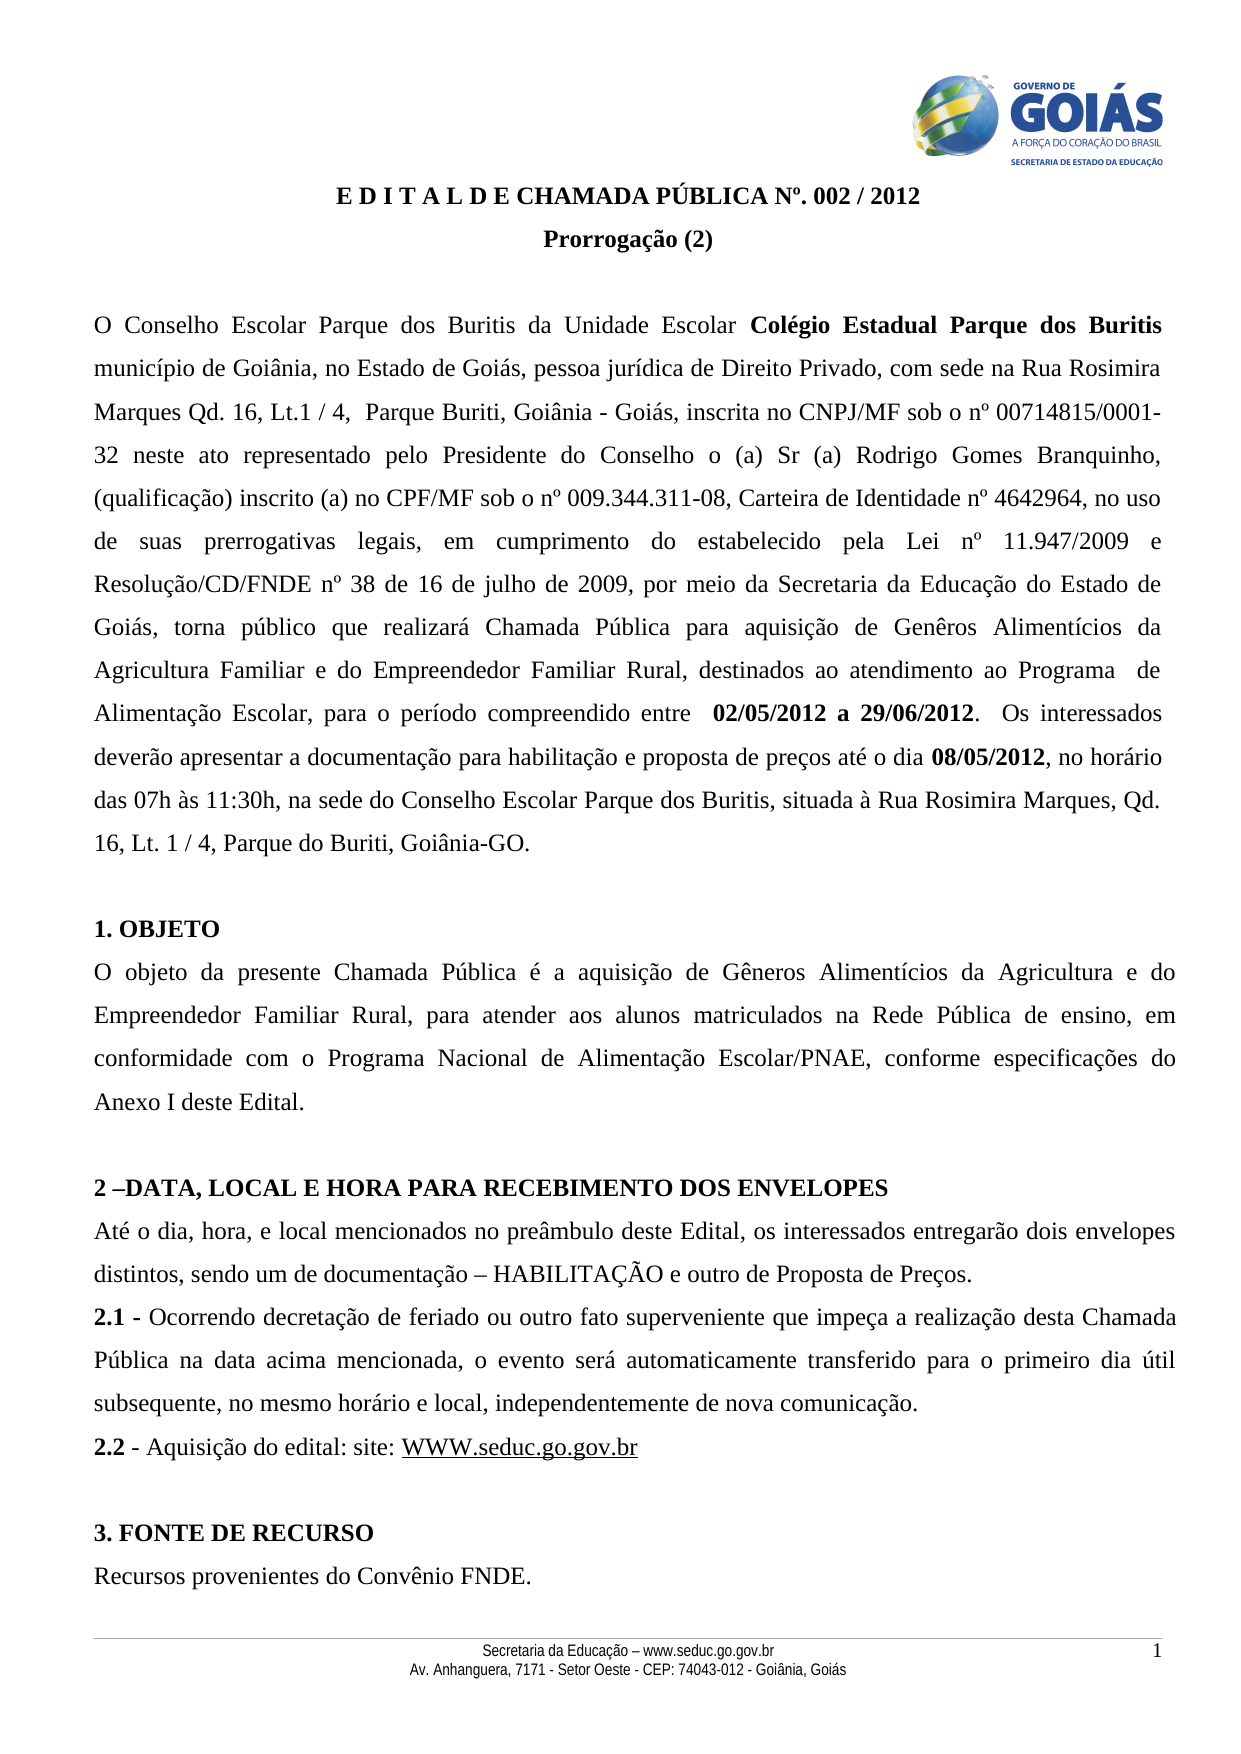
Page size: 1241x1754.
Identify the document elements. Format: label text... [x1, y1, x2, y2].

picture [912, 75, 1163, 167]
text Até o dia, hora, e local mencionados no preâmbulo deste Edital, os interessados entregarão dois envelopes distintos, sendo um de documentação – HABILITAÇÃO e outro de Proposta de Preços. [94, 1216, 1177, 1288]
text E D I T A L D E CHAMADA PÚBLICA Nº. 002 / 2012 [94, 181, 1162, 210]
text 1. OBJETO [94, 914, 1177, 943]
text Prorrogação (2) [94, 224, 1162, 253]
text 3. FONTE DE RECURSO [94, 1518, 1177, 1547]
text 2 –DATA, LOCAL E HORA PARA RECEBIMENTO DOS ENVELOPES [94, 1173, 1177, 1202]
text 2.1 - Ocorrendo decretação de feriado ou outro fato superveniente que impeça a realização desta Chamada Pública na data acima mencionada, o evento será automaticamente transferido para o primeiro dia útil subsequente, no mesmo horário e local, independentemente de nova comunicação. [94, 1302, 1177, 1417]
text 2.2 - Aquisição do edital: site: WWW.seduc.go.gov.br [94, 1432, 1177, 1460]
text Recursos provenientes do Convênio FNDE. [94, 1561, 1177, 1590]
text O objeto da presente Chamada Pública é a aquisição de Gêneros Alimentícios da Agricultura e do Empreendedor Familiar Rural, para atender aos alunos matriculados na Rede Pública de ensino, em conformidade com o Programa Nacional de Alimentação Escolar/PNAE, conforme especificações do Anexo I deste Edital. [94, 957, 1177, 1115]
text O Conselho Escolar Parque dos Buritis da Unidade Escolar Colégio Estadual Parque dos Buritis município de Goiânia, no Estado de Goiás, pessoa jurídica de Direito Privado, com sede na Rua Rosimira Marques Qd. 16, Lt.1 / 4, Parque Buriti, Goiânia - Goiás, inscrita no CNPJ/MF sob o nº 00714815/0001-32 neste ato representado pelo Presidente do Conselho o (a) Sr (a) Rodrigo Gomes Branquinho, (qualificação) inscrito (a) no CPF/MF sob o nº 009.344.311-08, Carteira de Identidade nº 4642964, no uso de suas prerrogativas legais, em cumprimento do estabelecido pela Lei nº 11.947/2009 e Resolução/CD/FNDE nº 38 de 16 de julho de 2009, por meio da Secretaria da Educação do Estado de Goiás, torna público que realizará Chamada Pública para aquisição de Genêros Alimentícios da Agricultura Familiar e do Empreendedor Familiar Rural, destinados ao atendimento ao Programa de Alimentação Escolar, para o período compreendido entre 02/05/2012 a 29/06/2012. Os interessados deverão apresentar a documentação para habilitação e proposta de preços até o dia 08/05/2012, no horário das 07h às 11:30h, na sede do Conselho Escolar Parque dos Buritis, situada à Rua Rosimira Marques, Qd. 16, Lt. 1 / 4, Parque do Buriti, Goiânia-GO. [94, 310, 1162, 857]
